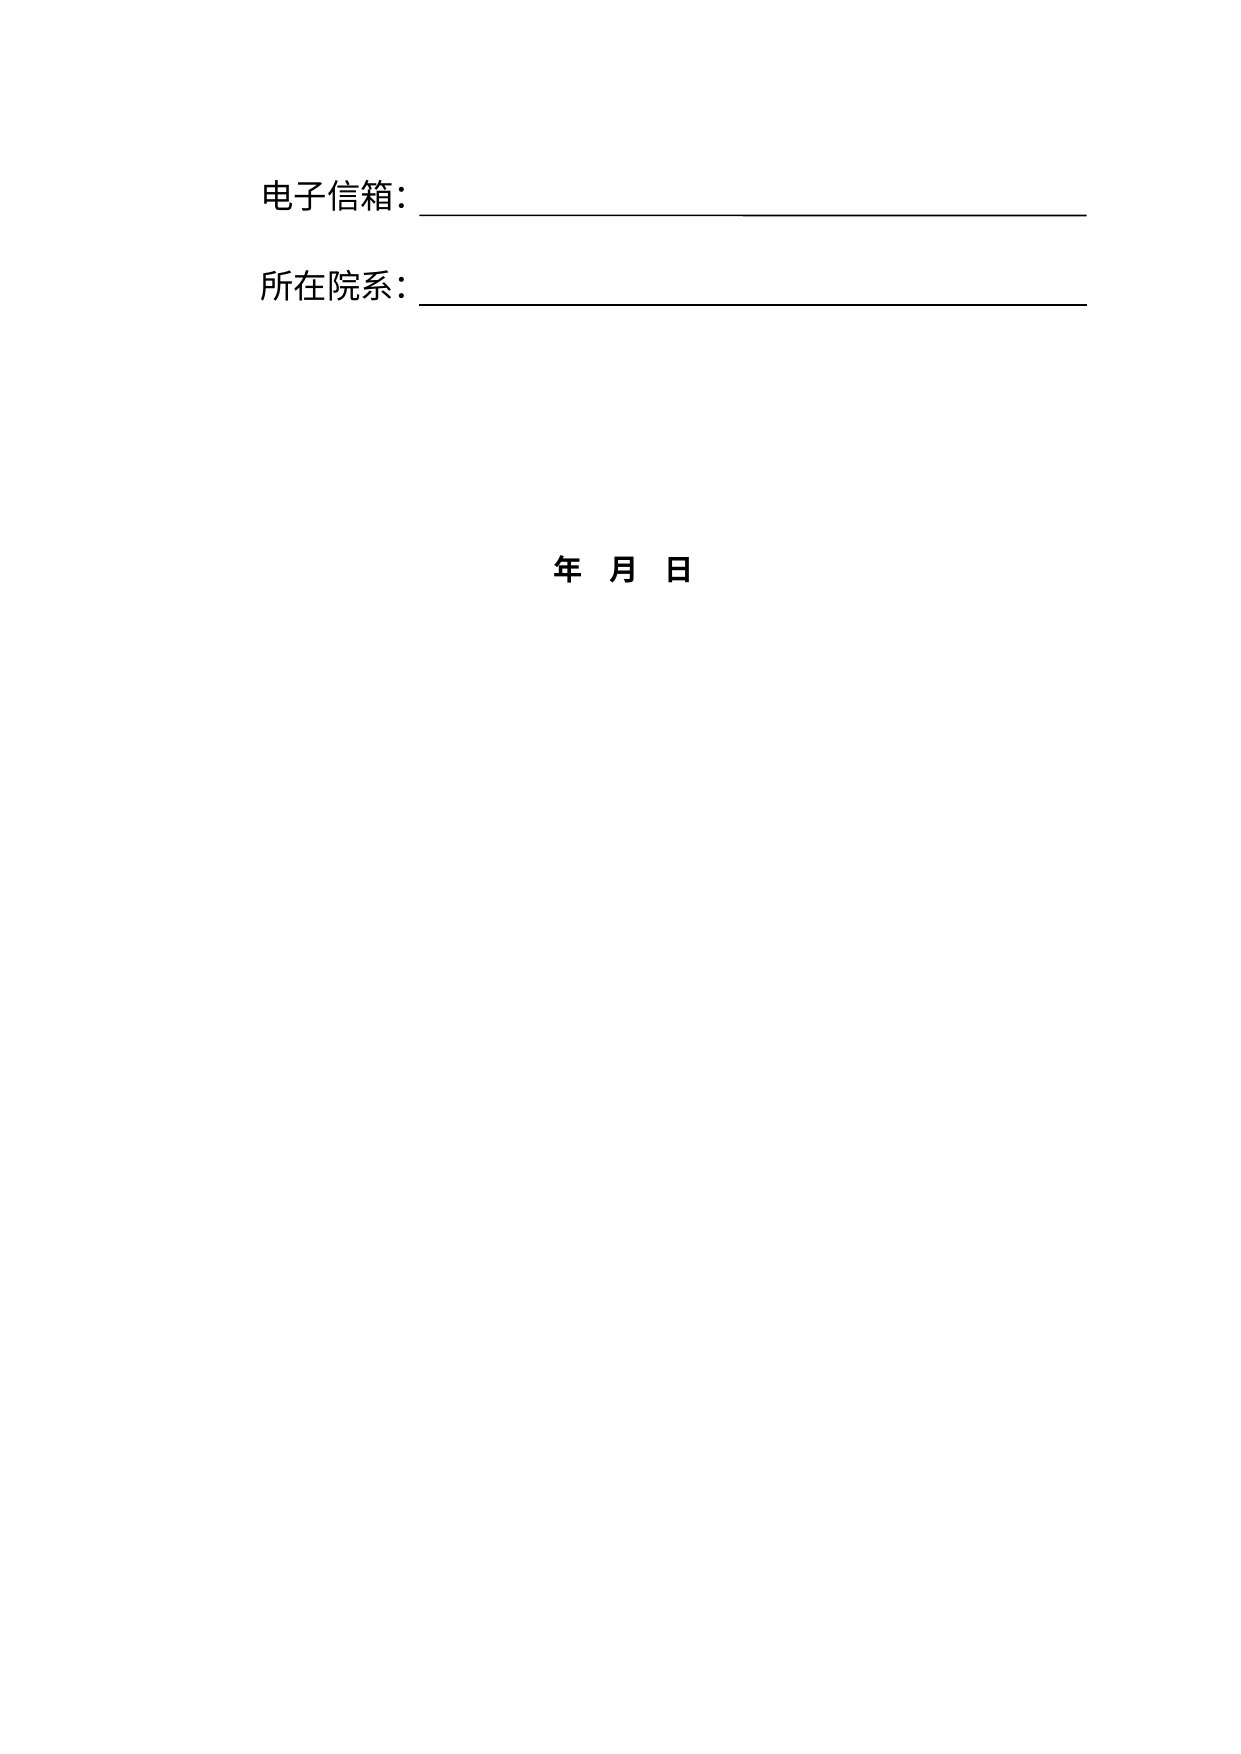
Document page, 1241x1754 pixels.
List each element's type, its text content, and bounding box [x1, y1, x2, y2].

text 电子信箱： [187, 162, 1053, 227]
text 年 月 日 [187, 535, 1053, 600]
text 所在院系： [187, 251, 1053, 316]
